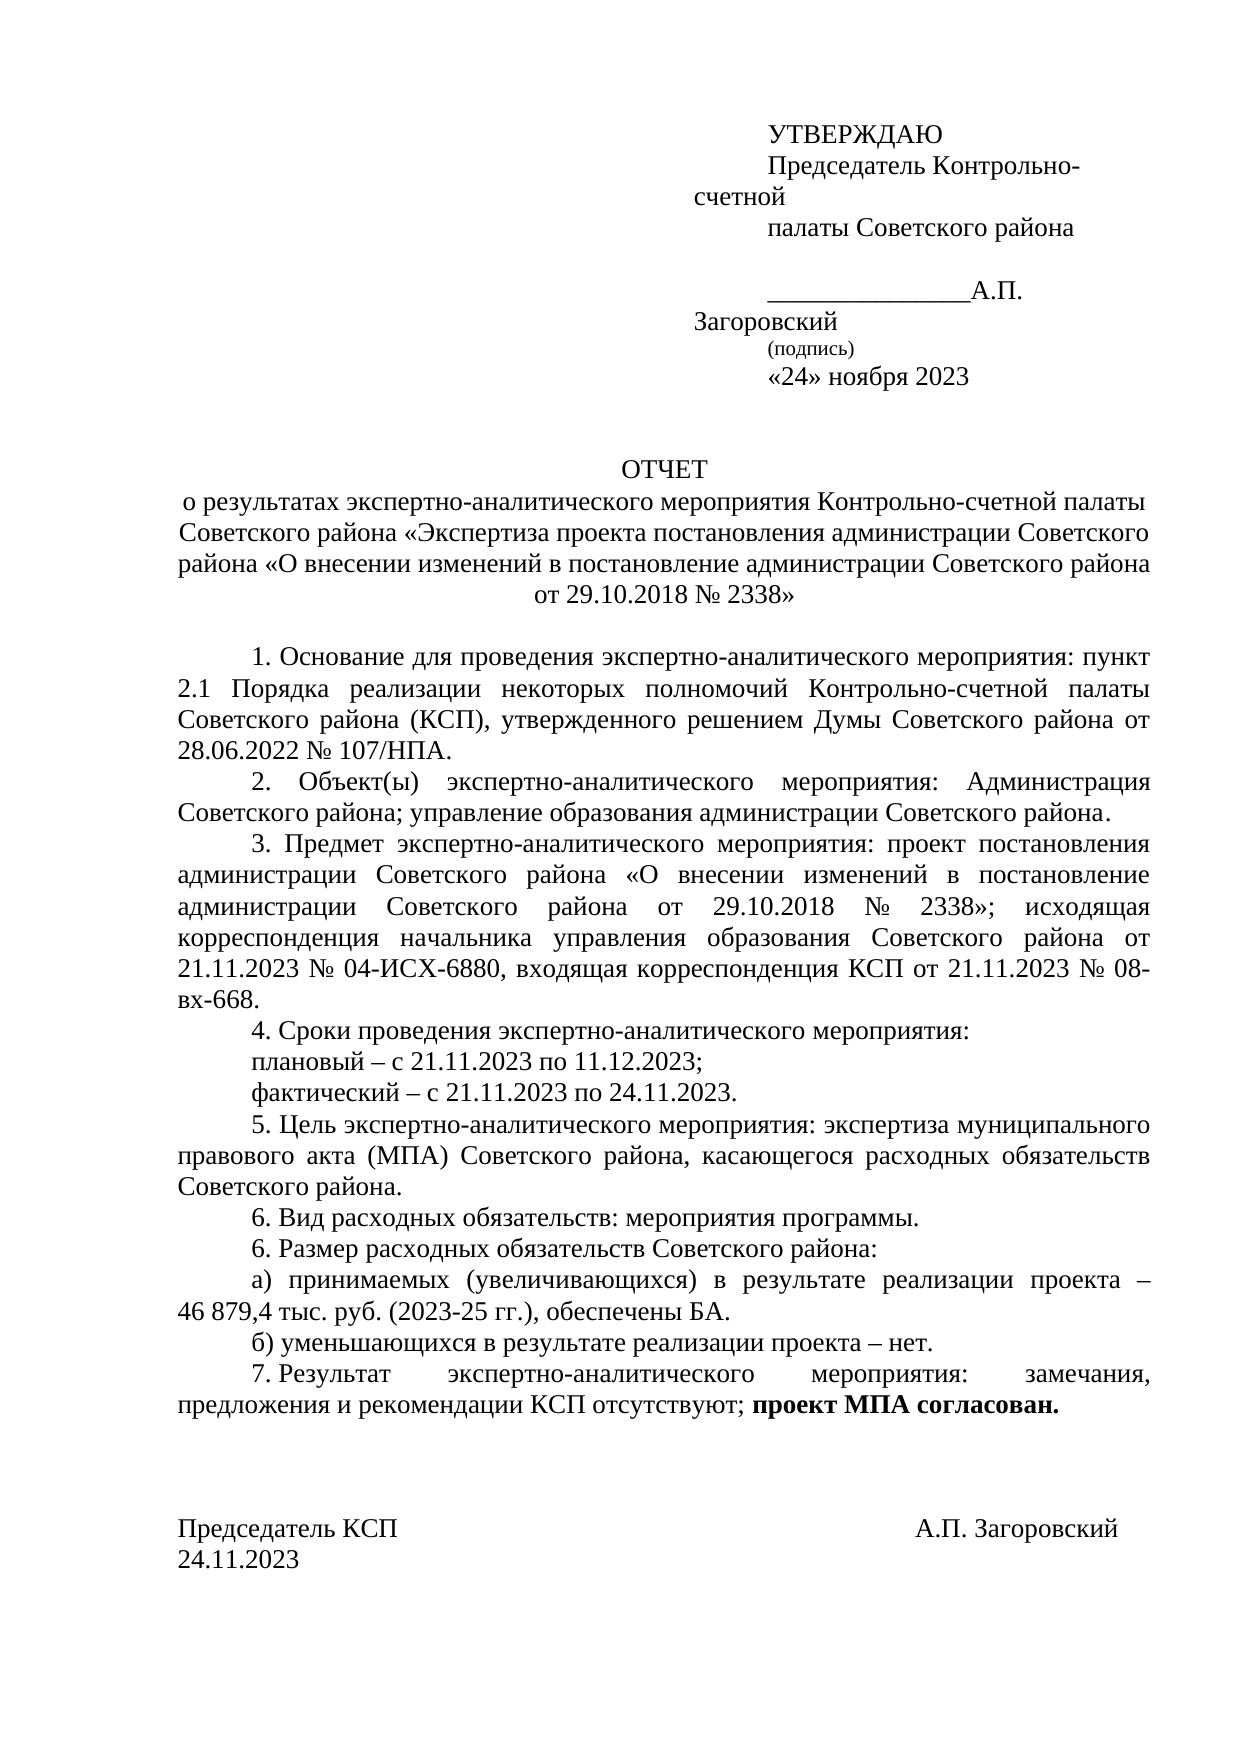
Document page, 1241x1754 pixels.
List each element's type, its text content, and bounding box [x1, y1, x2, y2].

text «24» ноября 2023 [693, 360, 1152, 391]
text а) принимаемых (увеличивающихся) в результате реализации проекта – 46 879,4 тыс. руб. (2023-25 гг.), обеспечены БА. [177, 1263, 1152, 1326]
text б) уменьшающихся в результате реализации проекта – нет. [177, 1326, 1152, 1357]
text Председатель Контрольно-счетной [693, 149, 1152, 212]
text 1. Основание для проведения экспертно-аналитического мероприятия: пункт 2.1 Порядка реализации некоторых полномочий Контрольно-счетной палаты Советского района (КСП), утвержденного решением Думы Советского района от 28.06.2022 № 107/НПА. [177, 641, 1151, 765]
text 7. Результат экспертно-аналитического мероприятия: замечания, предложения и рекомендации КСП отсутствуют; проект МПА согласован. [177, 1357, 1152, 1419]
text УТВЕРЖДАЮ [693, 118, 1152, 149]
text ОТЧЕТ [177, 454, 1152, 485]
text Председатель КСП А.П. Загоровский [177, 1512, 1152, 1544]
text палаты Советского района [693, 212, 1152, 243]
text _______________А.П. Загоровский [693, 274, 1152, 336]
text фактический – с 21.11.2023 по 24.11.2023. [177, 1077, 1152, 1108]
text 4. Сроки проведения экспертно-аналитического мероприятия: [177, 1014, 1152, 1045]
text 2. Объект(ы) экспертно-аналитического мероприятия: Администрация Советского района; управление образования администрации Советского района. [177, 765, 1151, 827]
text 3. Предмет экспертно-аналитического мероприятия: проект постановления администрации Советского района «О внесении изменений в постановление администрации Советского района от 29.10.2018 № 2338»; исходящая корреспонденция начальника управления образования Советского района от 21.11.2023 № 04-ИСХ-6880, входящая корреспонденция КСП от 21.11.2023 № 08-вх-668. [177, 827, 1151, 1014]
text (подпись) [693, 336, 1152, 360]
text 24.11.2023 [177, 1544, 1152, 1575]
text 6. Вид расходных обязательств: мероприятия программы. [177, 1201, 1152, 1232]
text 6. Размер расходных обязательств Советского района: [177, 1232, 1152, 1263]
text плановый – с 21.11.2023 по 11.12.2023; [177, 1045, 1152, 1077]
text о результатах экспертно-аналитического мероприятия Контрольно-счетной палаты Советского района «Экспертиза проекта постановления администрации Советского района «О внесении изменений в постановление администрации Советского района от 29.10.2018 № 2338» [177, 485, 1152, 609]
text 5. Цель экспертно-аналитического мероприятия: экспертиза муниципального правового акта (МПА) Советского района, касающегося расходных обязательств Советского района. [177, 1108, 1152, 1201]
